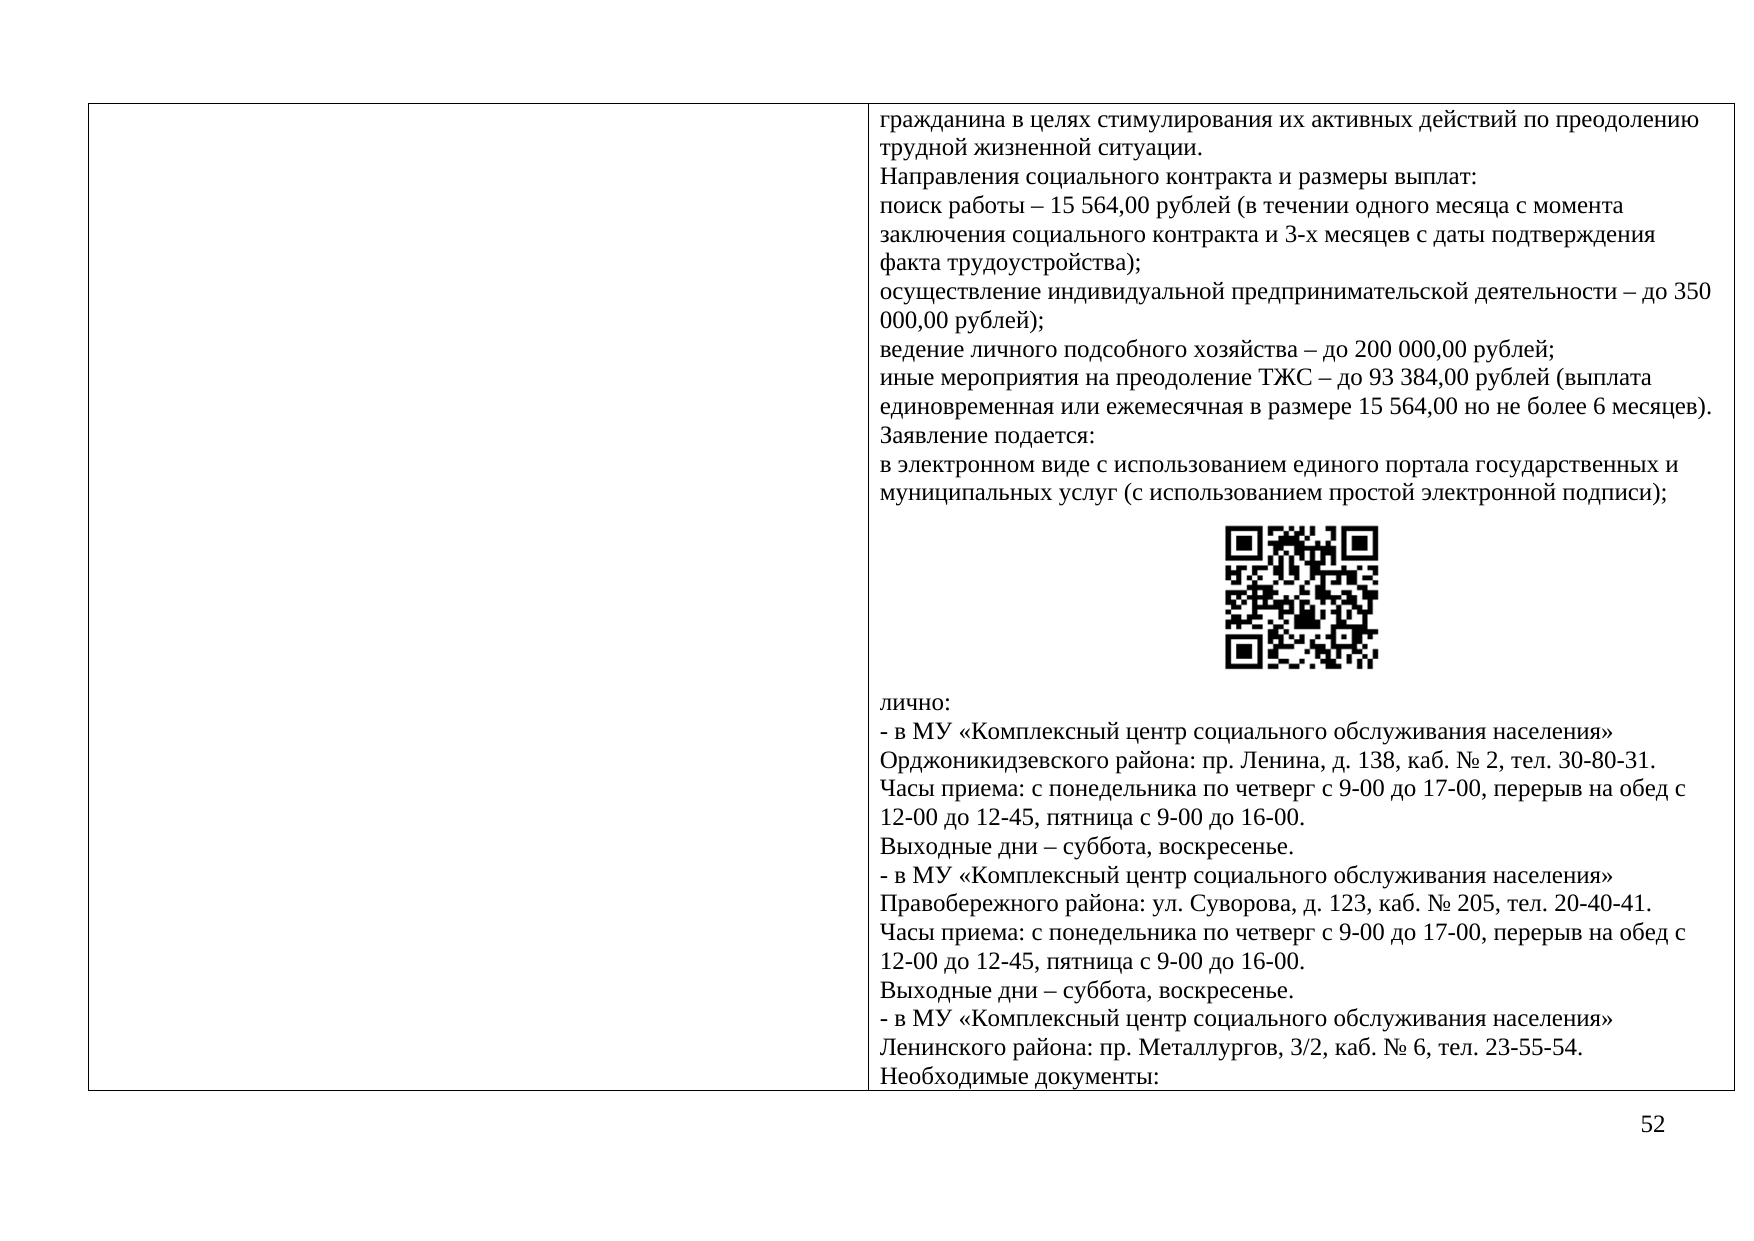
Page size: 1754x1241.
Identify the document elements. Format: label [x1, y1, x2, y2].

table_cell [869, 104, 1734, 1090]
picture [1204, 506, 1399, 688]
table_cell [89, 104, 868, 1090]
